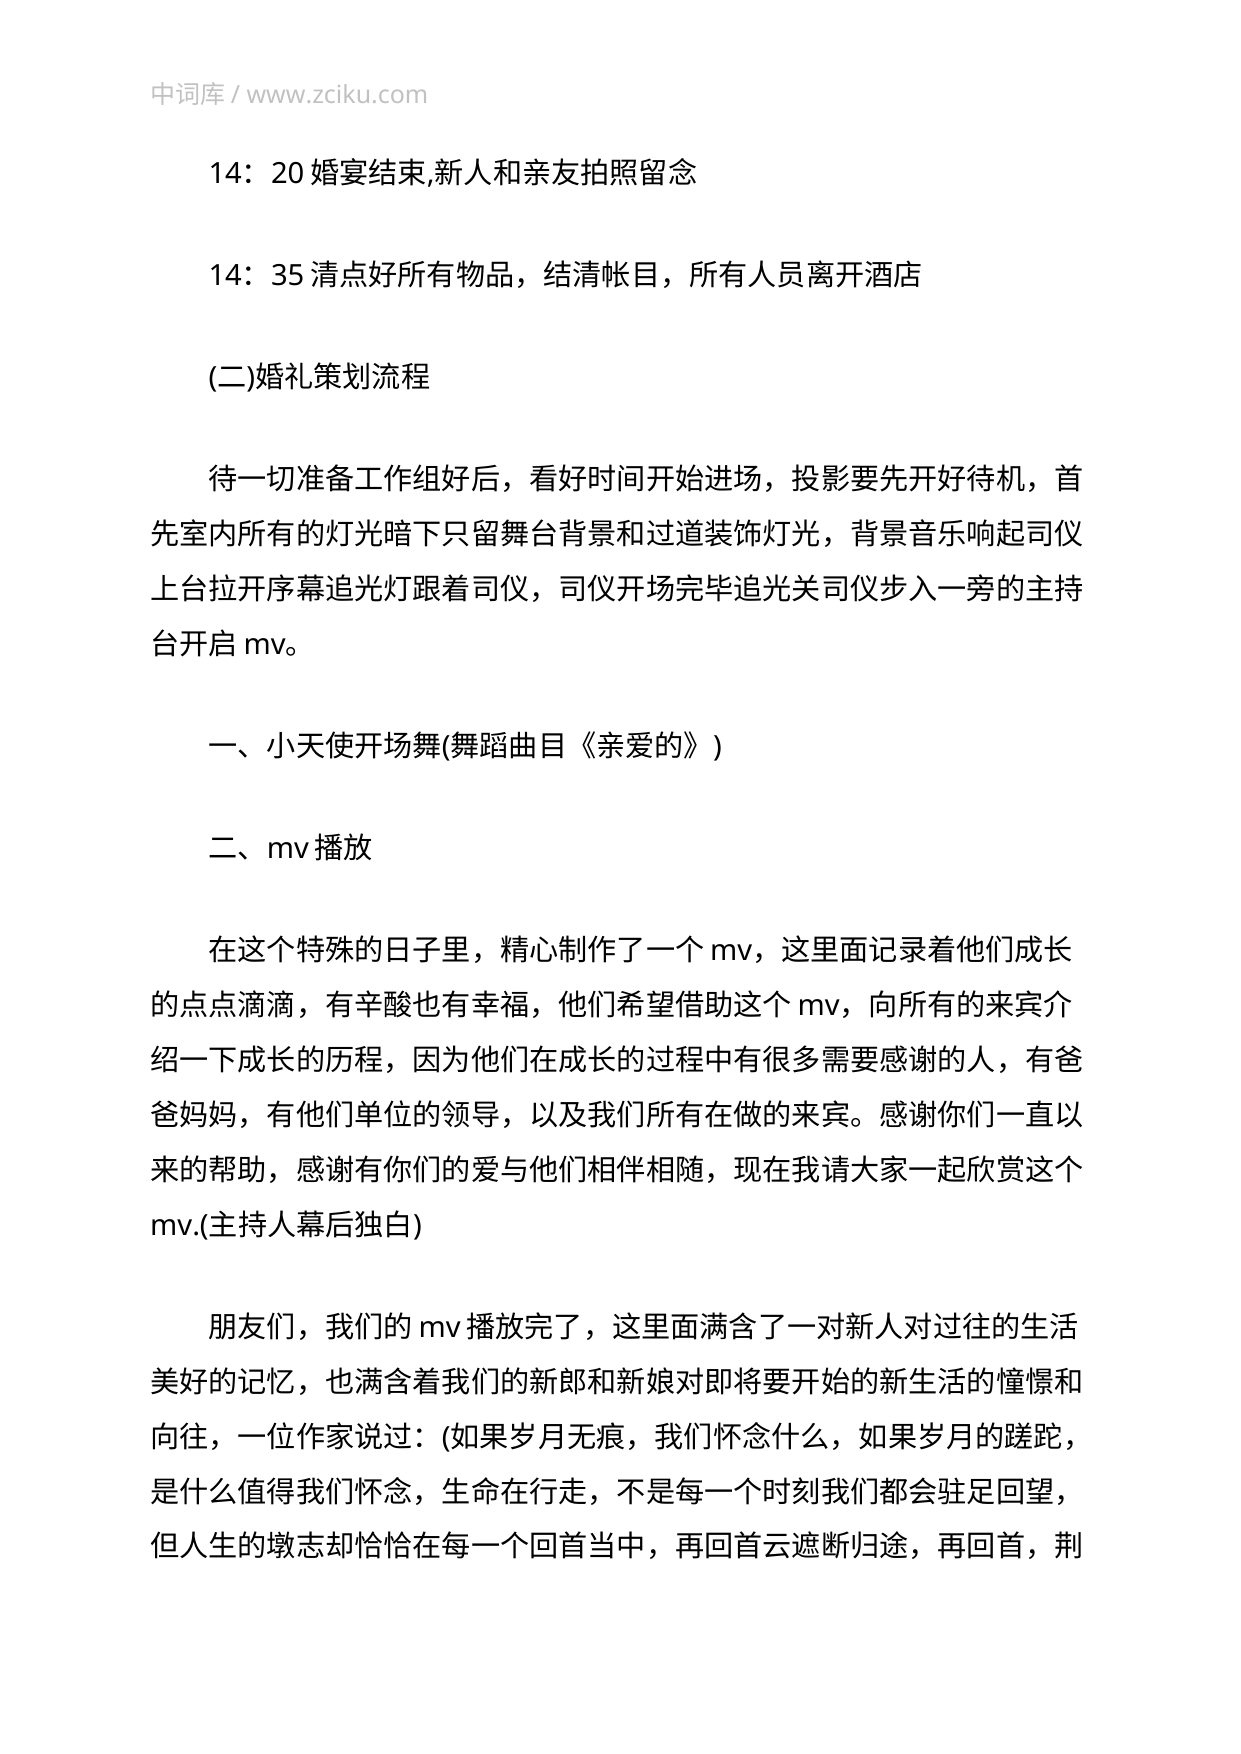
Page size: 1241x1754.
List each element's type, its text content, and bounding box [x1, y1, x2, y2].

text (二)婚礼策划流程 [150, 354, 1090, 396]
text 14：35清点好所有物品，结清帐目，所有人员离开酒店 [150, 252, 1090, 294]
text 待一切准备工作组好后，看好时间开始进场，投影要先开好待机，首先室内所有的灯光暗下只留舞台背景和过道装饰灯光，背景音乐响起司仪上台拉开序幕追光灯跟着司仪，司仪开场完毕追光关司仪步入一旁的主持台开启mv。 [150, 456, 1090, 663]
text 一、小天使开场舞(舞蹈曲目《亲爱的》) [150, 723, 1090, 765]
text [150, 1303, 1090, 1565]
text 14：20婚宴结束,新人和亲友拍照留念 [150, 150, 1090, 192]
text 在这个特殊的日子里，精心制作了一个mv，这里面记录着他们成长的点点滴滴，有辛酸也有幸福，他们希望借助这个mv，向所有的来宾介绍一下成长的历程，因为他们在成长的过程中有很多需要感谢的人，有爸爸妈妈，有他们单位的领导，以及我们所有在做的来宾。感谢你们一直以来的帮助，感谢有你们的爱与他们相伴相随，现在我请大家一起欣赏这个mv.(主持人幕后独白) [150, 927, 1090, 1244]
text 二、mv播放 [150, 824, 1090, 867]
